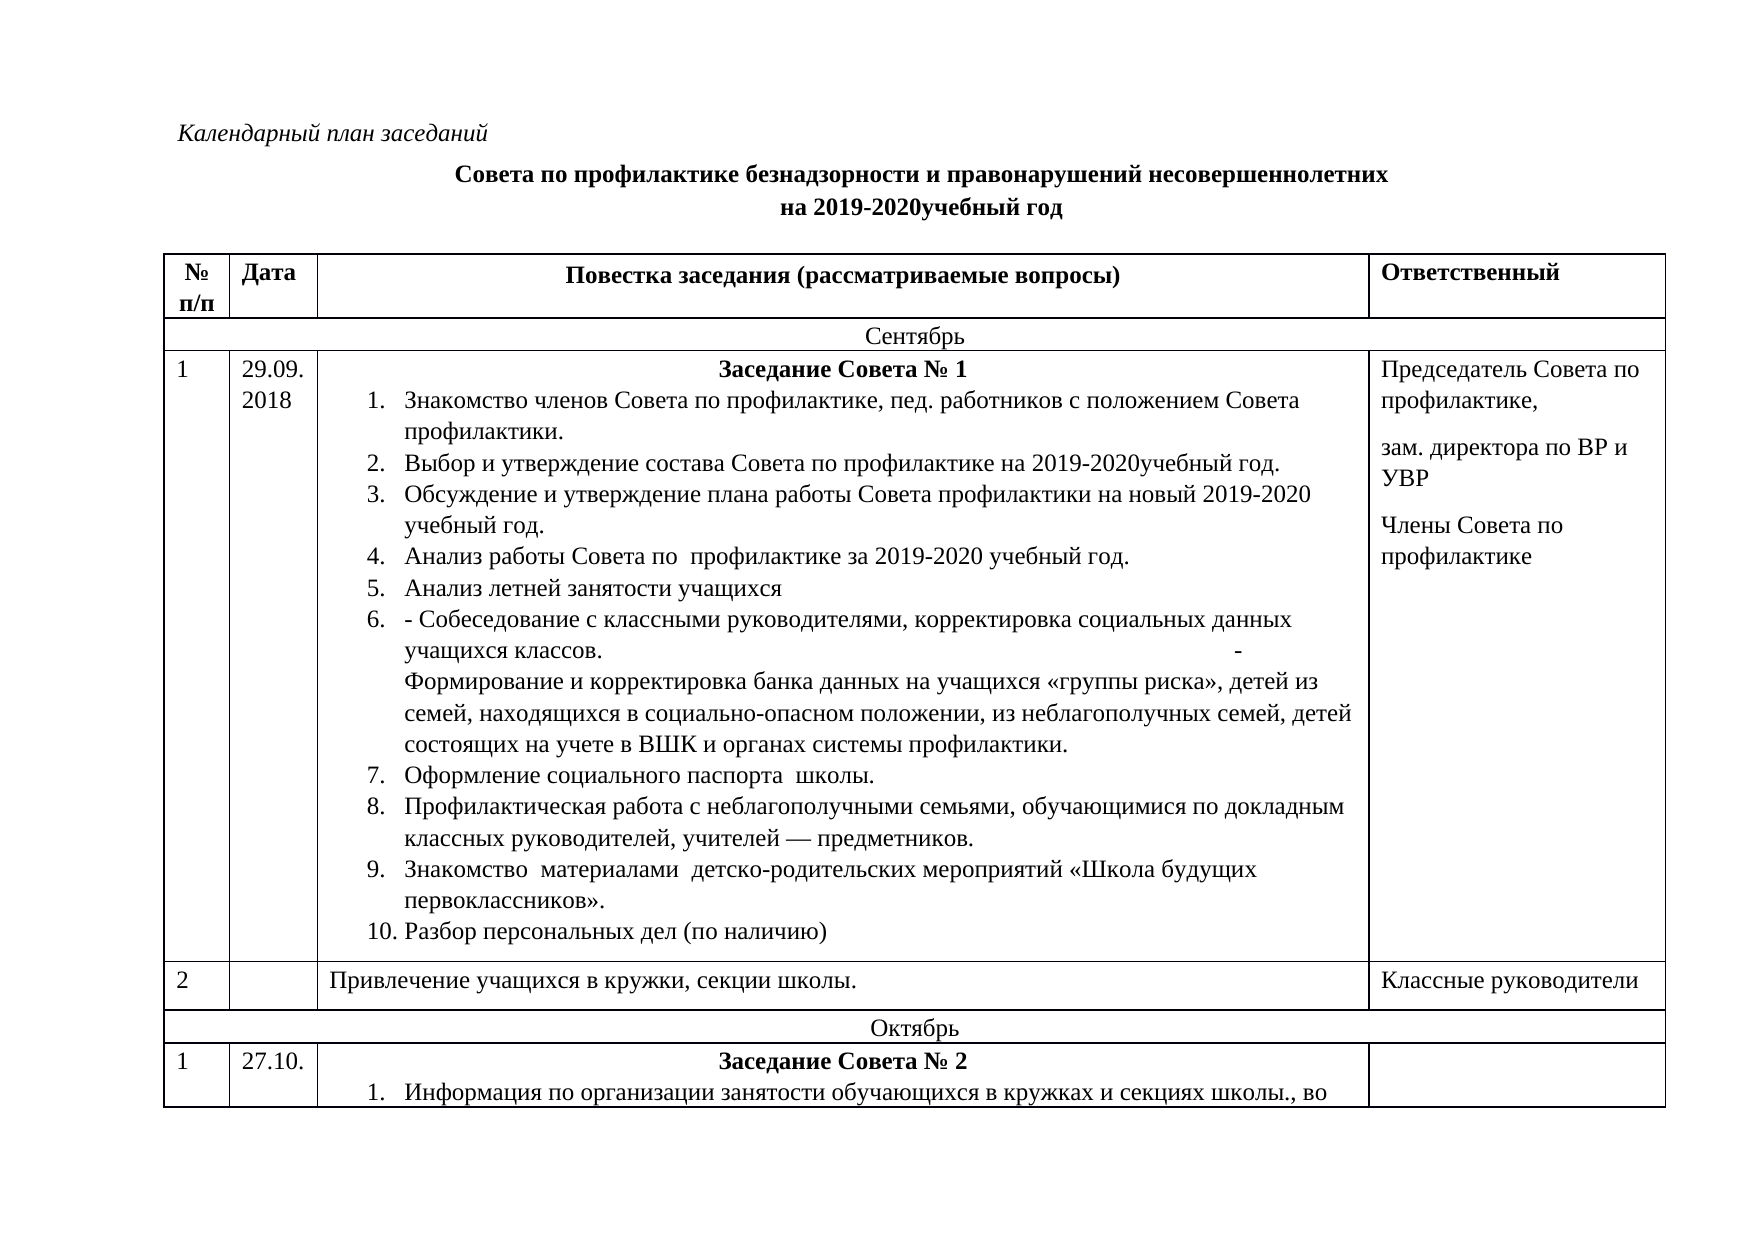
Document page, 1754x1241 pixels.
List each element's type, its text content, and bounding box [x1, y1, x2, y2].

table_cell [1370, 1044, 1665, 1106]
table_header № п/п [165, 255, 229, 317]
table_cell 27.10. 18 [230, 1044, 317, 1106]
table_cell Сентябрь [165, 319, 1665, 350]
text на 2019-2020учебный год [177, 192, 1665, 221]
table_cell Привлечение учащихся в кружки, секции школы. [318, 962, 1368, 1009]
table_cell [318, 1044, 1368, 1106]
table_cell 2 [165, 962, 229, 1009]
table_header Ответственный [1370, 255, 1665, 317]
table_header Дата [230, 255, 317, 317]
table_header Повестка заседания (рассматриваемые вопросы) [318, 255, 1368, 317]
table_cell 29.09.2018 [230, 351, 317, 961]
table_cell Октябрь [165, 1011, 1665, 1042]
table_cell Председатель Совета по профилактике, зам. директора по ВР и УВР Члены Совета по профилактике [1370, 351, 1665, 961]
table_cell Заседание Совета № 1 Знакомство членов Совета по профилактике, пед. работников с положением Совета профилактики. Выбор и утверждение состава Совета по профилактике на 2019-2020учебный год. Обсуждение и утверждение плана работы Совета профилактики на новый 2019-2020 учебный год. Анализ работы Совета по профилактике за 2019-2020 учебный год. Анализ летней занятости учащихся - Собеседование с классными руководителями, корректировка социальных данных учащихся классов. -Формирование и корректировка банка данных на учащихся «группы риска», детей из семей, находящихся в социально-опасном положении, из неблагополучных семей, детей состоящих на учете в ВШК и органах системы профилактики. Оформление социального паспорта школы. Профилактическая работа с неблагополучными семьями, обучающимися по докладным классных руководителей, учителей — предметников. Знакомство материалами детско-родительских мероприятий «Школа будущих первоклассников». Разбор персональных дел (по наличию) [318, 351, 1368, 961]
text Календарный план заседаний [177, 118, 1665, 147]
table_cell 1 [165, 351, 229, 961]
table_cell Классные руководители [1370, 962, 1665, 1009]
text Совета по профилактике безнадзорности и правонарушений несовершеннолетних [177, 159, 1665, 188]
table_cell 1 [165, 1044, 229, 1106]
table_cell [230, 962, 317, 1009]
